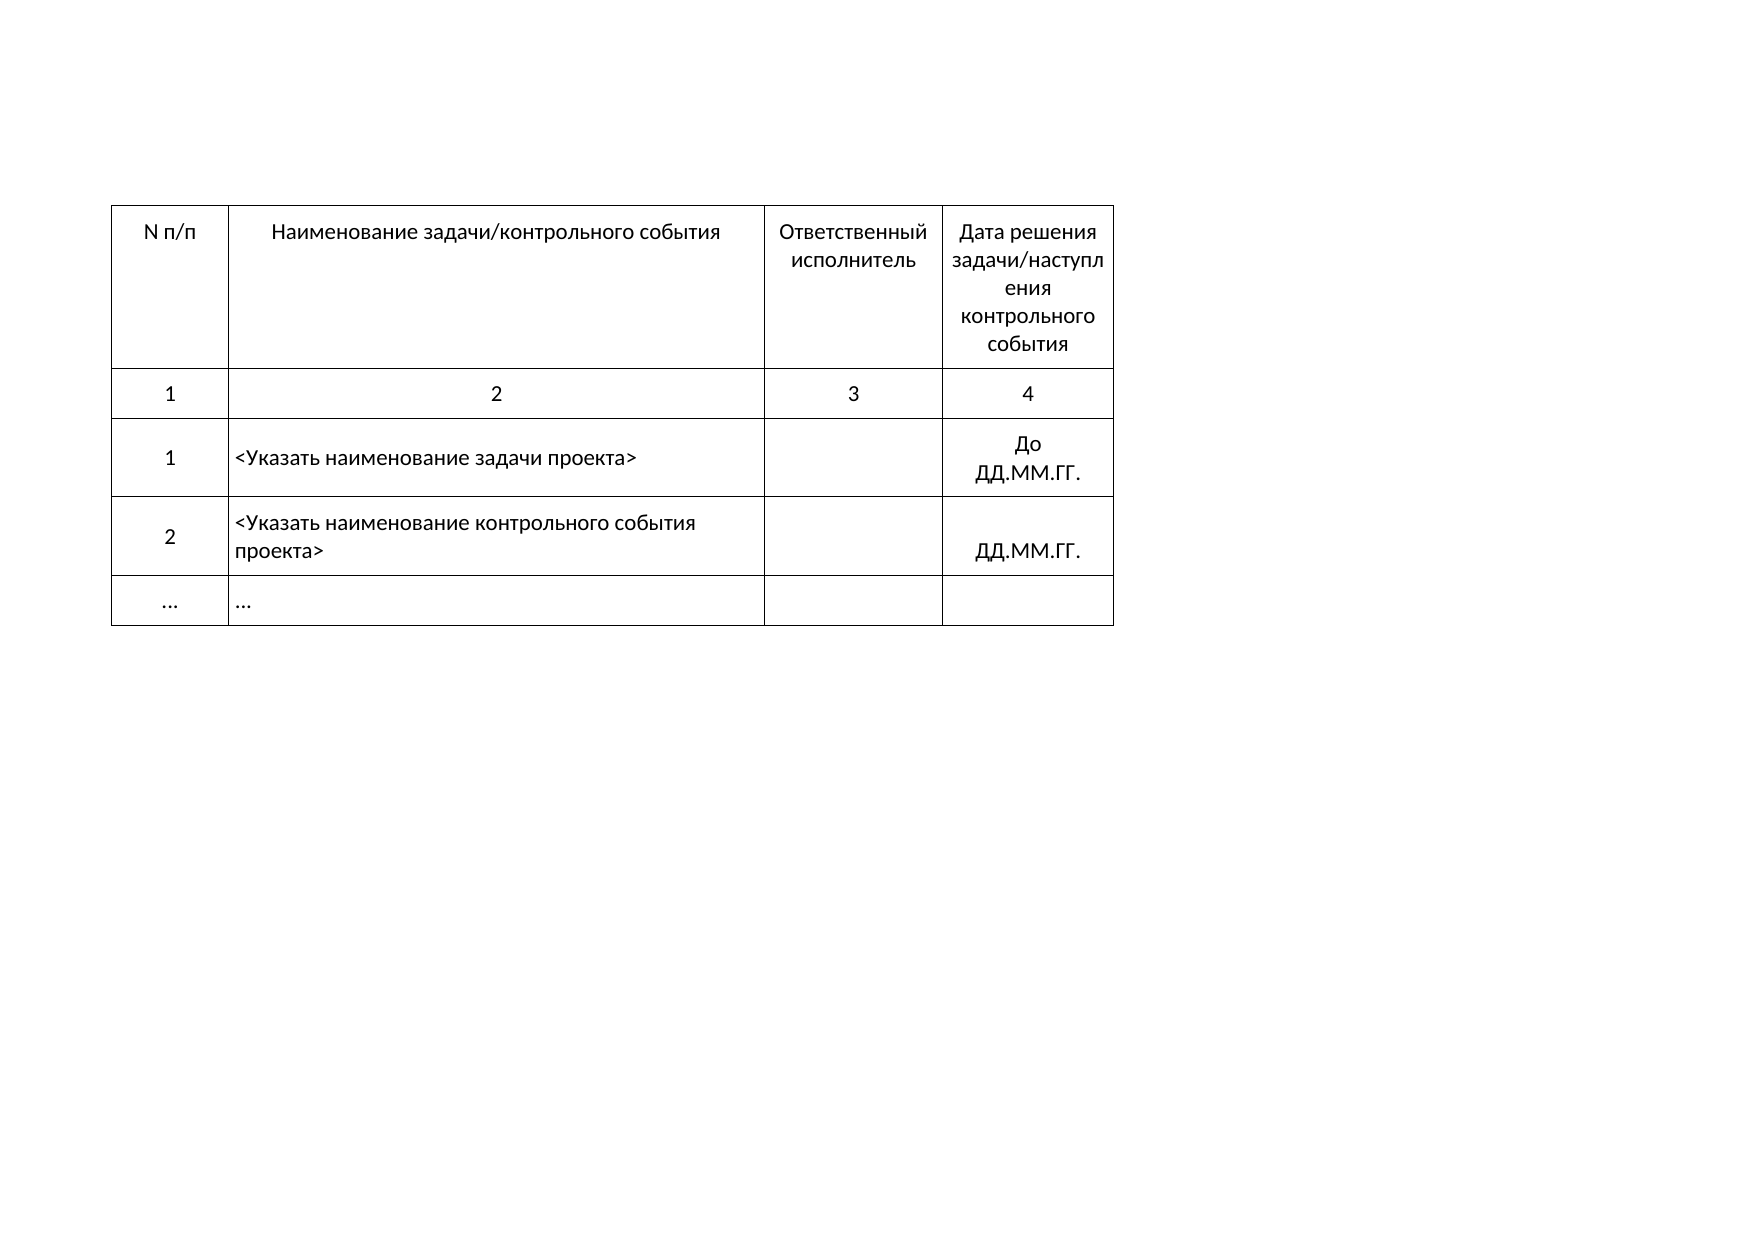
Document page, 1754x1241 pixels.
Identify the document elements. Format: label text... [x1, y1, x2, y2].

table_cell [765, 576, 942, 625]
table_cell <Указать наименование задачи проекта> [229, 419, 764, 496]
table_cell 1 [112, 419, 228, 496]
table_cell ... [229, 576, 764, 625]
table_cell [943, 576, 1113, 625]
table_header Ответственный исполнитель [765, 206, 942, 368]
table_cell ... [112, 576, 228, 625]
table_cell [765, 419, 942, 496]
table_cell ДД.ММ.ГГ. [943, 497, 1113, 574]
table_cell [765, 497, 942, 574]
table_header Дата решения задачи/наступления контрольного события [943, 206, 1113, 368]
table_header Наименование задачи/контрольного события [229, 206, 764, 368]
table_cell 1 [112, 369, 228, 418]
table_cell До ДД.ММ.ГГ. [943, 419, 1113, 496]
table_cell 3 [765, 369, 942, 418]
table_cell 4 [943, 369, 1113, 418]
table_cell 2 [112, 497, 228, 574]
table_cell 2 [229, 369, 764, 418]
table_cell <Указать наименование контрольного события проекта> [229, 497, 764, 574]
table_header N п/п [112, 206, 228, 368]
